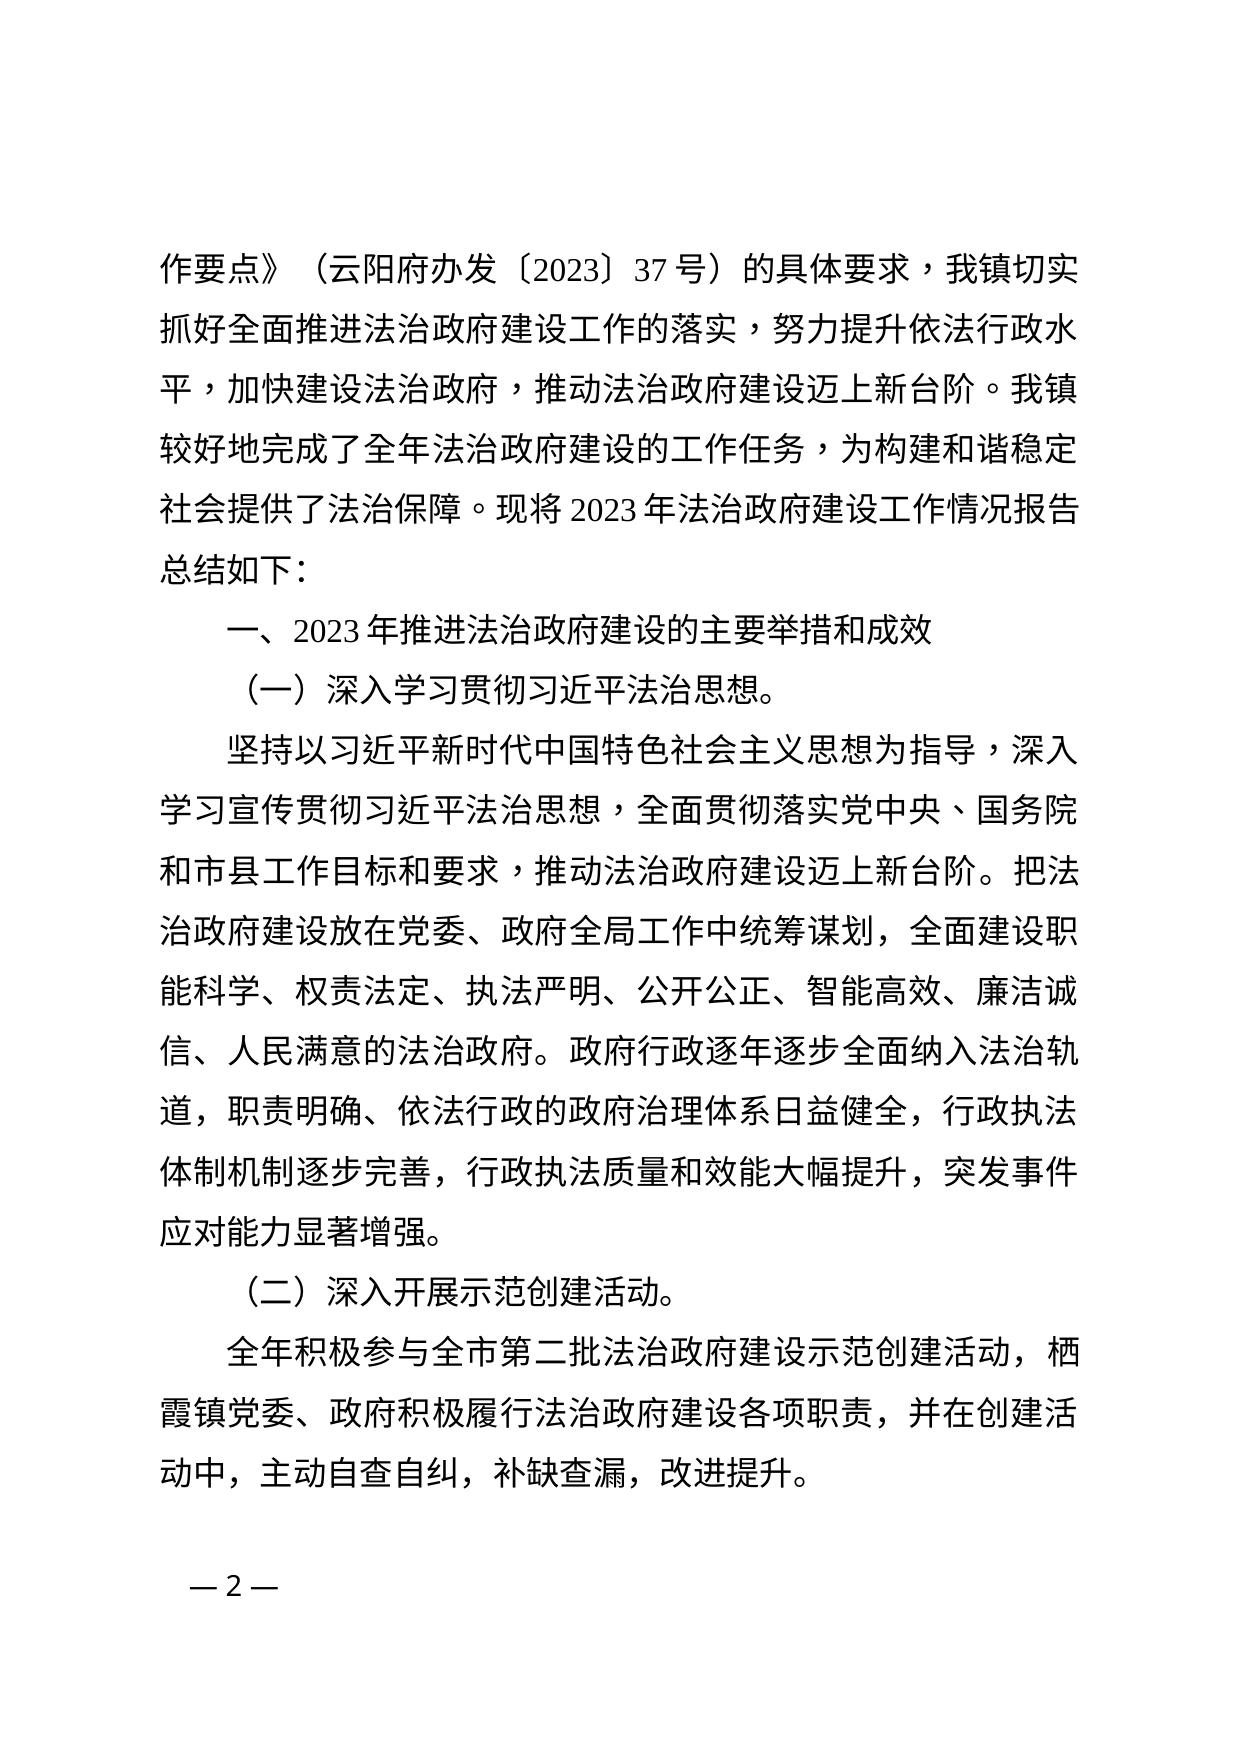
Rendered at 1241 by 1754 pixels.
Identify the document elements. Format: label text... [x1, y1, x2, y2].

text 全年积极参与全市第二批法治政府建设示范创建活动，栖霞镇党委、政府积极履行法治政府建设各项职责，并在创建活动中，主动自查自纠，补缺查漏，改进提升。 [159, 1317, 1081, 1497]
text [159, 233, 1081, 594]
text 一、2023年推进法治政府建设的主要举措和成效 [159, 594, 1081, 654]
list 深入开展示范创建活动。 [159, 1256, 1081, 1317]
list 深入学习贯彻习近平法治思想。 [159, 654, 1081, 714]
text 坚持以习近平新时代中国特色社会主义思想为指导，深入学习宣传贯彻习近平法治思想，全面贯彻落实党中央、国务院和市县工作目标和要求，推动法治政府建设迈上新台阶。把法治政府建设放在党委、政府全局工作中统筹谋划，全面建设职能科学、权责法定、执法严明、公开公正、智能高效、廉洁诚信、人民满意的法治政府。政府行政逐年逐步全面纳入法治轨道，职责明确、依法行政的政府治理体系日益健全，行政执法体制机制逐步完善，行政执法质量和效能大幅提升，突发事件应对能力显著增强。 [159, 714, 1081, 1256]
